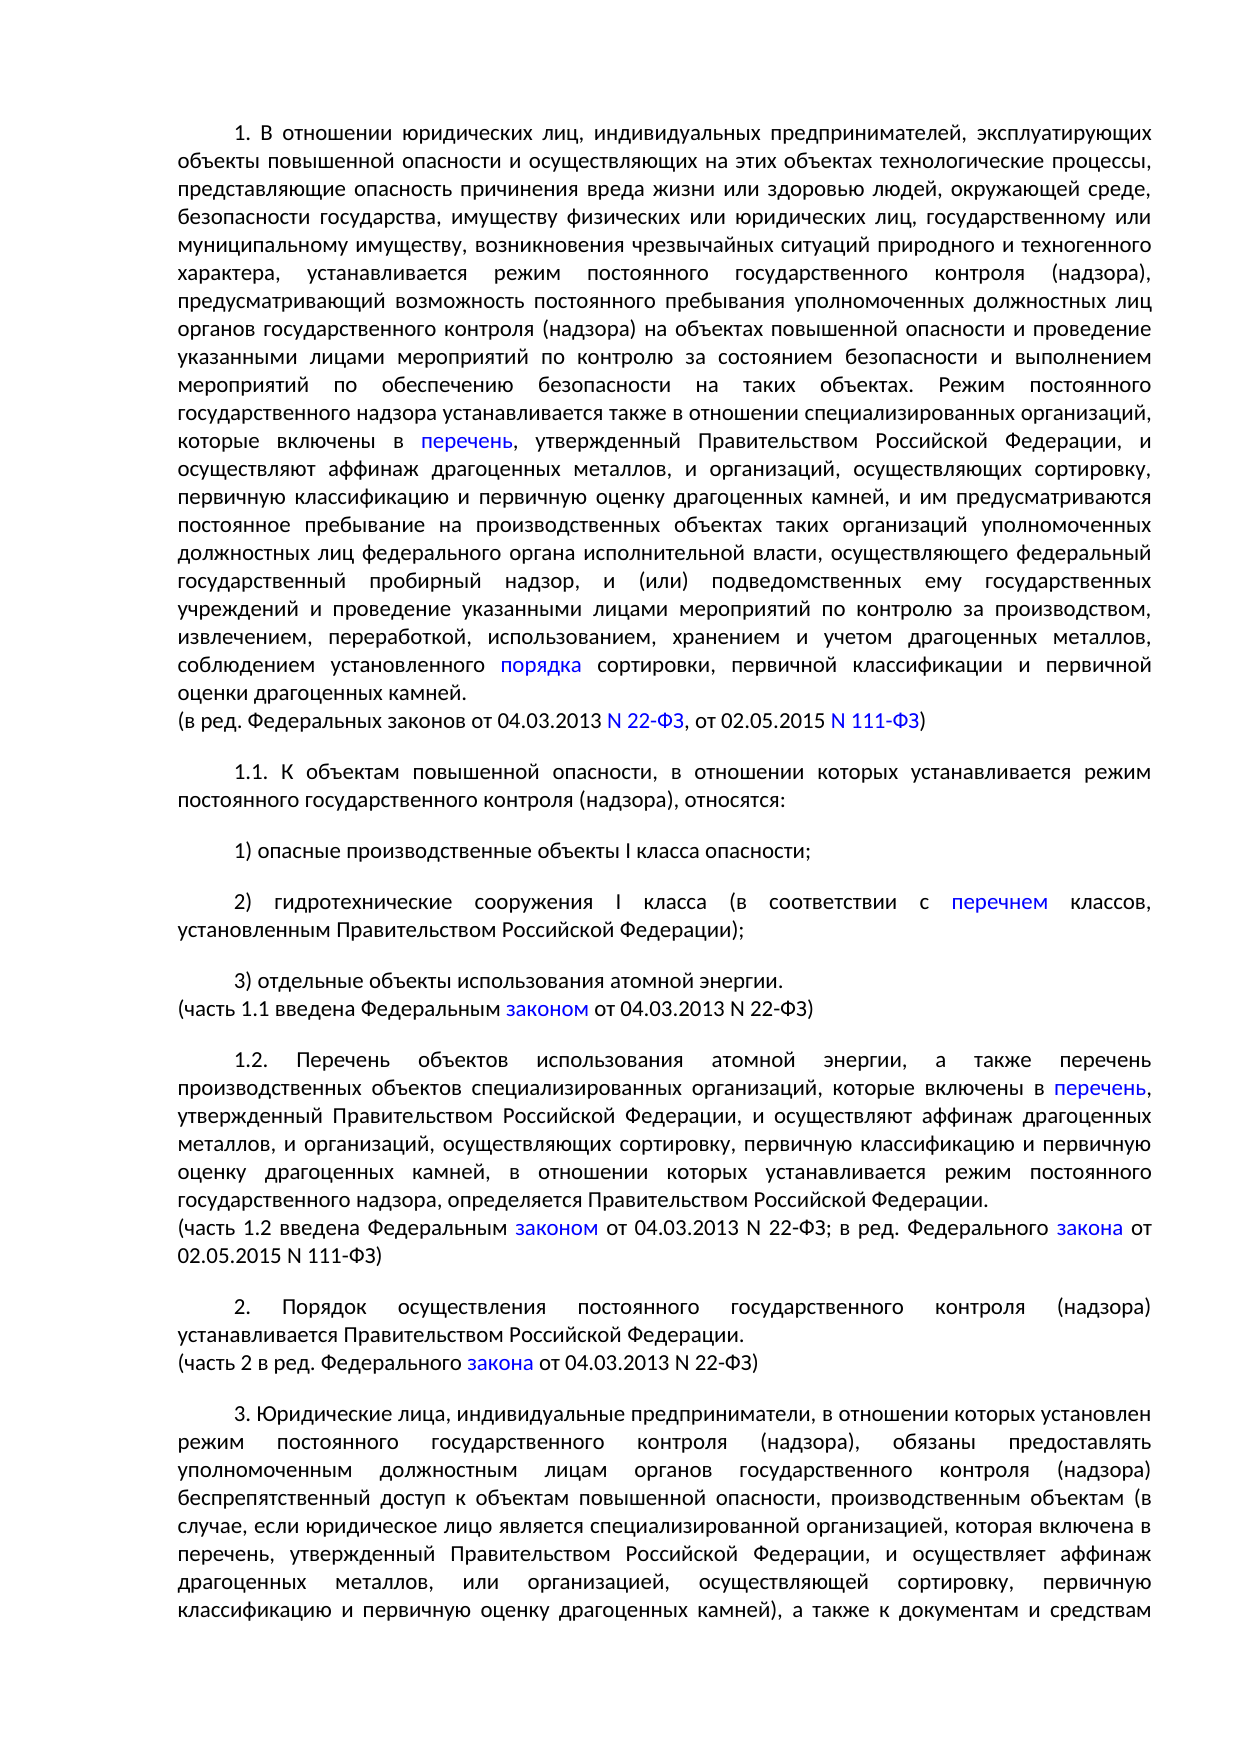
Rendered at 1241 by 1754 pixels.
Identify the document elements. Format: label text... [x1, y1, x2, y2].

text 2) гидротехнические сооружения I класса (в соответствии с перечнем классов, установленным Правительством Российской Федерации); [177, 887, 1152, 943]
text 1. В отношении юридических лиц, индивидуальных предпринимателей, эксплуатирующих объекты повышенной опасности и осуществляющих на этих объектах технологические процессы, представляющие опасность причинения вреда жизни или здоровью людей, окружающей среде, безопасности государства, имуществу физических или юридических лиц, государственному или муниципальному имуществу, возникновения чрезвычайных ситуаций природного и техногенного характера, устанавливается режим постоянного государственного контроля (надзора), предусматривающий возможность постоянного пребывания уполномоченных должностных лиц органов государственного контроля (надзора) на объектах повышенной опасности и проведение указанными лицами мероприятий по контролю за состоянием безопасности и выполнением мероприятий по обеспечению безопасности на таких объектах. Режим постоянного государственного надзора устанавливается также в отношении специализированных организаций, которые включены в перечень, утвержденный Правительством Российской Федерации, и осуществляют аффинаж драгоценных металлов, и организаций, осуществляющих сортировку, первичную классификацию и первичную оценку драгоценных камней, и им предусматриваются постоянное пребывание на производственных объектах таких организаций уполномоченных должностных лиц федерального органа исполнительной власти, осуществляющего федеральный государственный пробирный надзор, и (или) подведомственных ему государственных учреждений и проведение указанными лицами мероприятий по контролю за производством, извлечением, переработкой, использованием, хранением и учетом драгоценных металлов, соблюдением установленного порядка сортировки, первичной классификации и первичной оценки драгоценных камней. [177, 118, 1152, 707]
text (часть 1.2 введена Федеральным законом от 04.03.2013 N 22-ФЗ; в ред. Федерального закона от 02.05.2015 N 111-ФЗ) [177, 1213, 1152, 1269]
text 2. Порядок осуществления постоянного государственного контроля (надзора) устанавливается Правительством Российской Федерации. [177, 1292, 1152, 1348]
text 3) отдельные объекты использования атомной энергии. [177, 966, 1152, 994]
text (часть 2 в ред. Федерального закона от 04.03.2013 N 22-ФЗ) [177, 1348, 1152, 1376]
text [177, 1399, 1152, 1623]
text (в ред. Федеральных законов от 04.03.2013 N 22-ФЗ, от 02.05.2015 N 111-ФЗ) [177, 707, 1152, 734]
text 1.1. К объектам повышенной опасности, в отношении которых устанавливается режим постоянного государственного контроля (надзора), относятся: [177, 757, 1152, 813]
text (часть 1.1 введена Федеральным законом от 04.03.2013 N 22-ФЗ) [177, 994, 1152, 1022]
text 1.2. Перечень объектов использования атомной энергии, а также перечень производственных объектов специализированных организаций, которые включены в перечень, утвержденный Правительством Российской Федерации, и осуществляют аффинаж драгоценных металлов, и организаций, осуществляющих сортировку, первичную классификацию и первичную оценку драгоценных камней, в отношении которых устанавливается режим постоянного государственного надзора, определяется Правительством Российской Федерации. [177, 1045, 1152, 1213]
text 1) опасные производственные объекты I класса опасности; [177, 836, 1152, 864]
